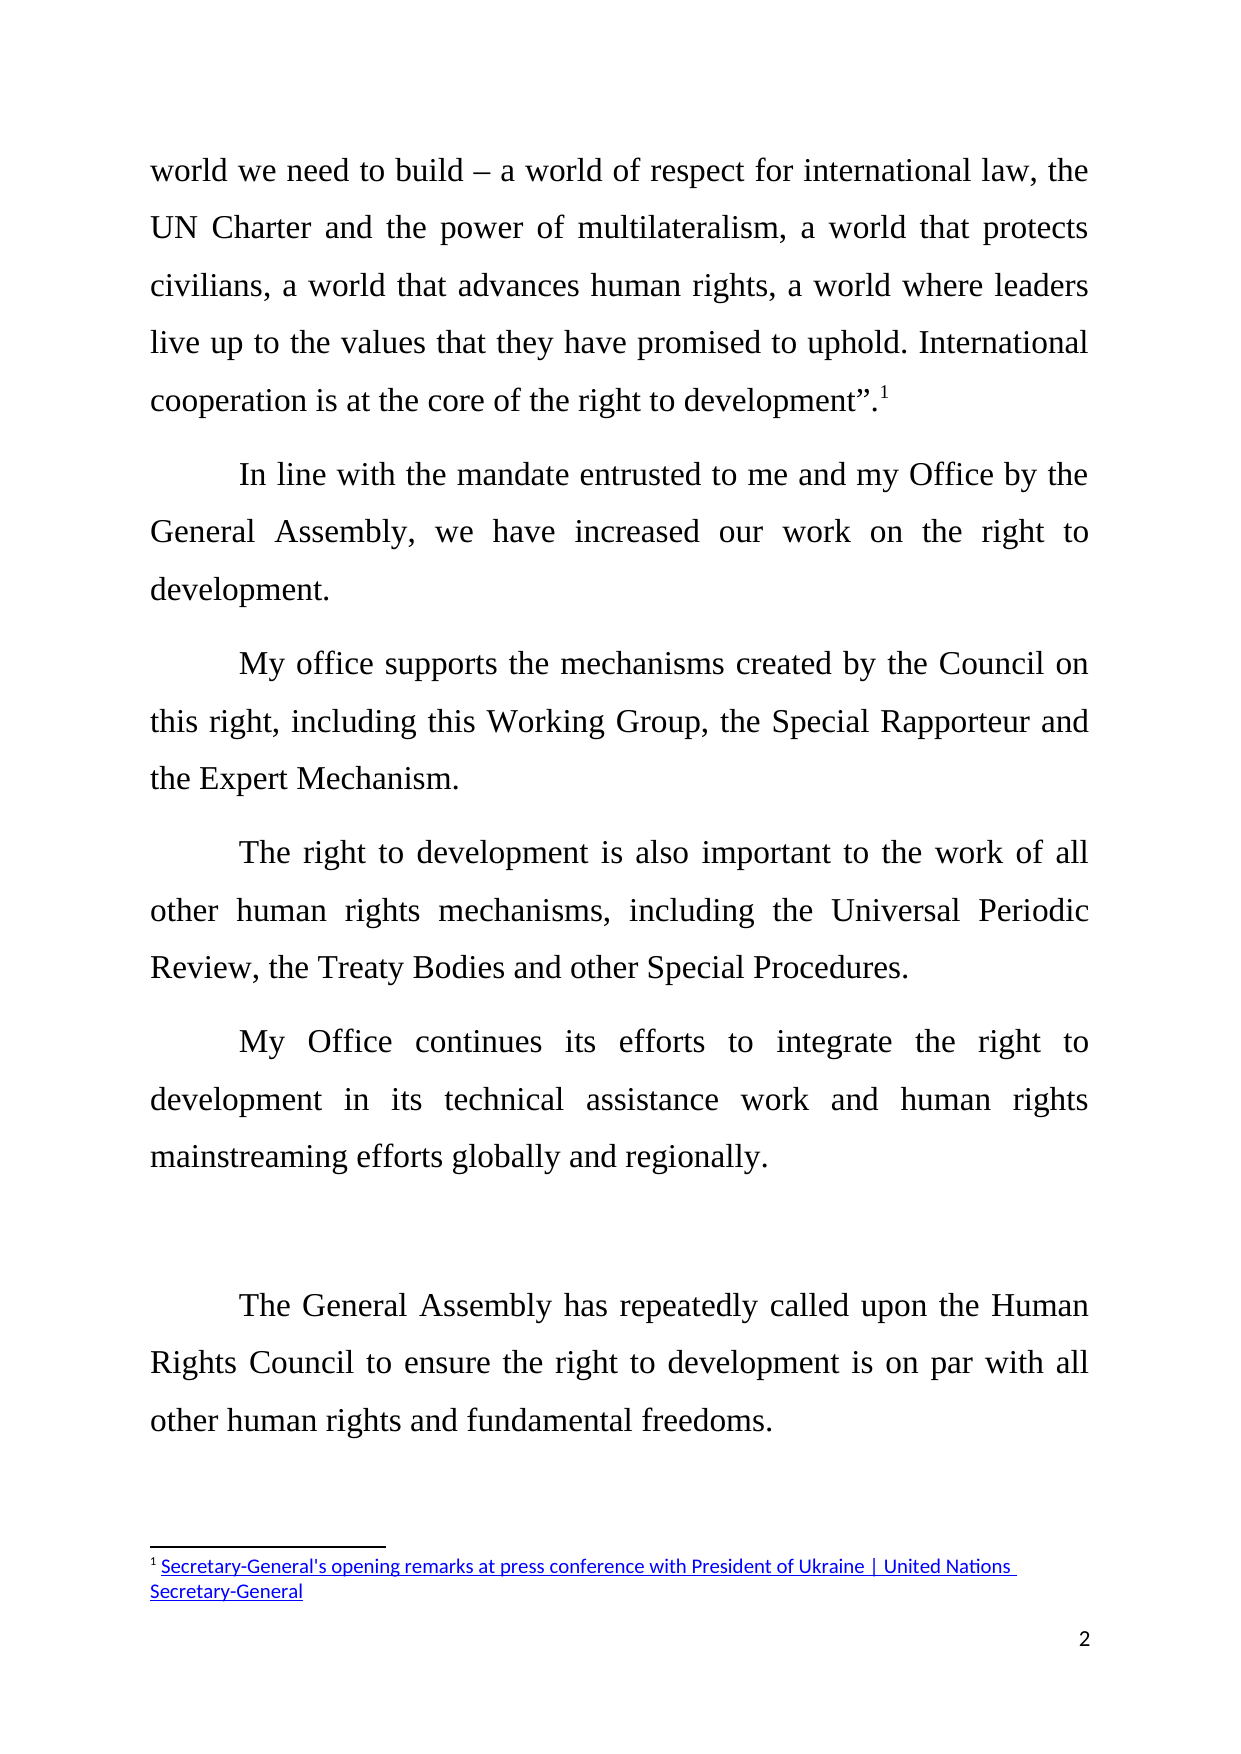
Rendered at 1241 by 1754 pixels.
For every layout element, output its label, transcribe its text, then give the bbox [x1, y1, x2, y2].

text My office supports the mechanisms created by the Council on this right, including this Working Group, the Special Rapporteur and the Expert Mechanism. [150, 643, 1090, 797]
text My Office continues its efforts to integrate the right to development in its technical assistance work and human rights mainstreaming efforts globally and regionally. [150, 1022, 1090, 1175]
text In line with the mandate entrusted to me and my Office by the General Assembly, we have increased our work on the right to development. [150, 454, 1090, 607]
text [150, 150, 1090, 418]
text The right to development is also important to the work of all other human rights mechanisms, including the Universal Periodic Review, the Treaty Bodies and other Special Procedures. [150, 832, 1090, 986]
text The General Assembly has repeatedly called upon the Human Rights Council to ensure the right to development is on par with all other human rights and fundamental freedoms. [150, 1285, 1090, 1438]
